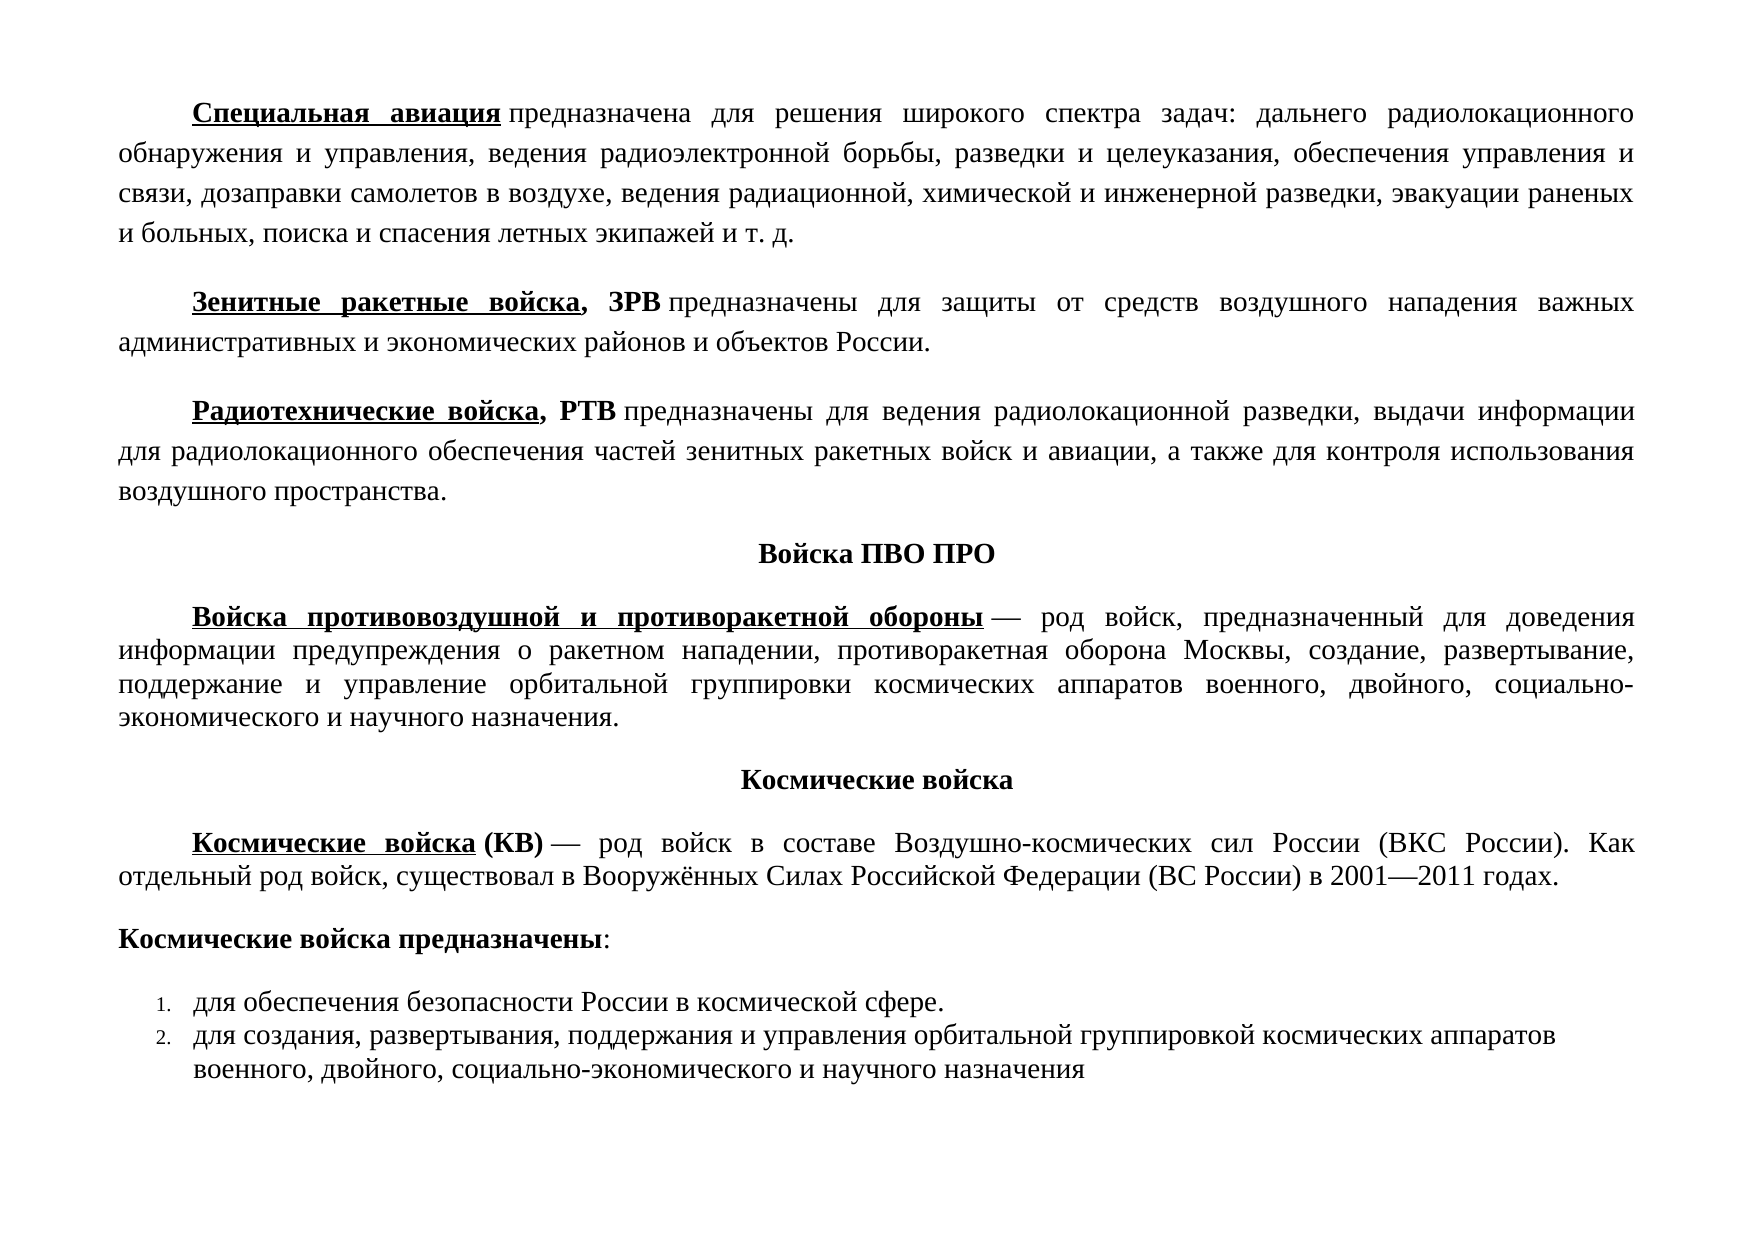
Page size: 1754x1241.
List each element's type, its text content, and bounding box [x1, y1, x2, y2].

text Космические войска предназначены: [118, 921, 1636, 954]
text Специальная авиация предназначена для решения широкого спектра задач: дальнего радиолокационного обнаружения и управления, ведения радиоэлектронной борьбы, разведки и целеуказания, обеспечения управления и связи, дозаправки самолетов в воздухе, ведения радиационной, химической и инженерной разведки, эвакуации раненых и больных, поиска и спасения летных экипажей и т. д. [118, 88, 1636, 248]
text Войска ПВО ПРО [118, 536, 1636, 569]
text Войска противовоздушной и противоракетной обороны — род войск, предназначенный для доведения информации предупреждения о ракетном нападении, противоракетная оборона Москвы, создание, развертывание, поддержание и управление орбитальной группировки космических аппаратов военного, двойного, социально-экономического и научного назначения. [118, 599, 1636, 733]
text Космические войска [118, 762, 1636, 796]
text Зенитные ракетные войска, ЗРВ предназначены для защиты от средств воздушного нападения важных административных и экономических районов и объектов России. [118, 278, 1636, 358]
list для обеспечения безопасности России в космической сфере. [156, 984, 1636, 1017]
list для создания, развертывания, поддержания и управления орбитальной группировкой космических аппаратов военного, двойного, социально-экономического и научного назначения [156, 1017, 1636, 1084]
text Космические войска (КВ) — род войск в составе Воздушно-космических сил России (ВКС России). Как отдельный род войск, существовал в Вооружённых Силах Российской Федерации (ВС России) в 2001—2011 годах. [118, 825, 1636, 892]
text Радиотехнические войска, РТВ предназначены для ведения радиолокационной разведки, выдачи информации для радиолокационного обеспечения частей зенитных ракетных войск и авиации, а также для контроля использования воздушного пространства. [118, 387, 1636, 507]
